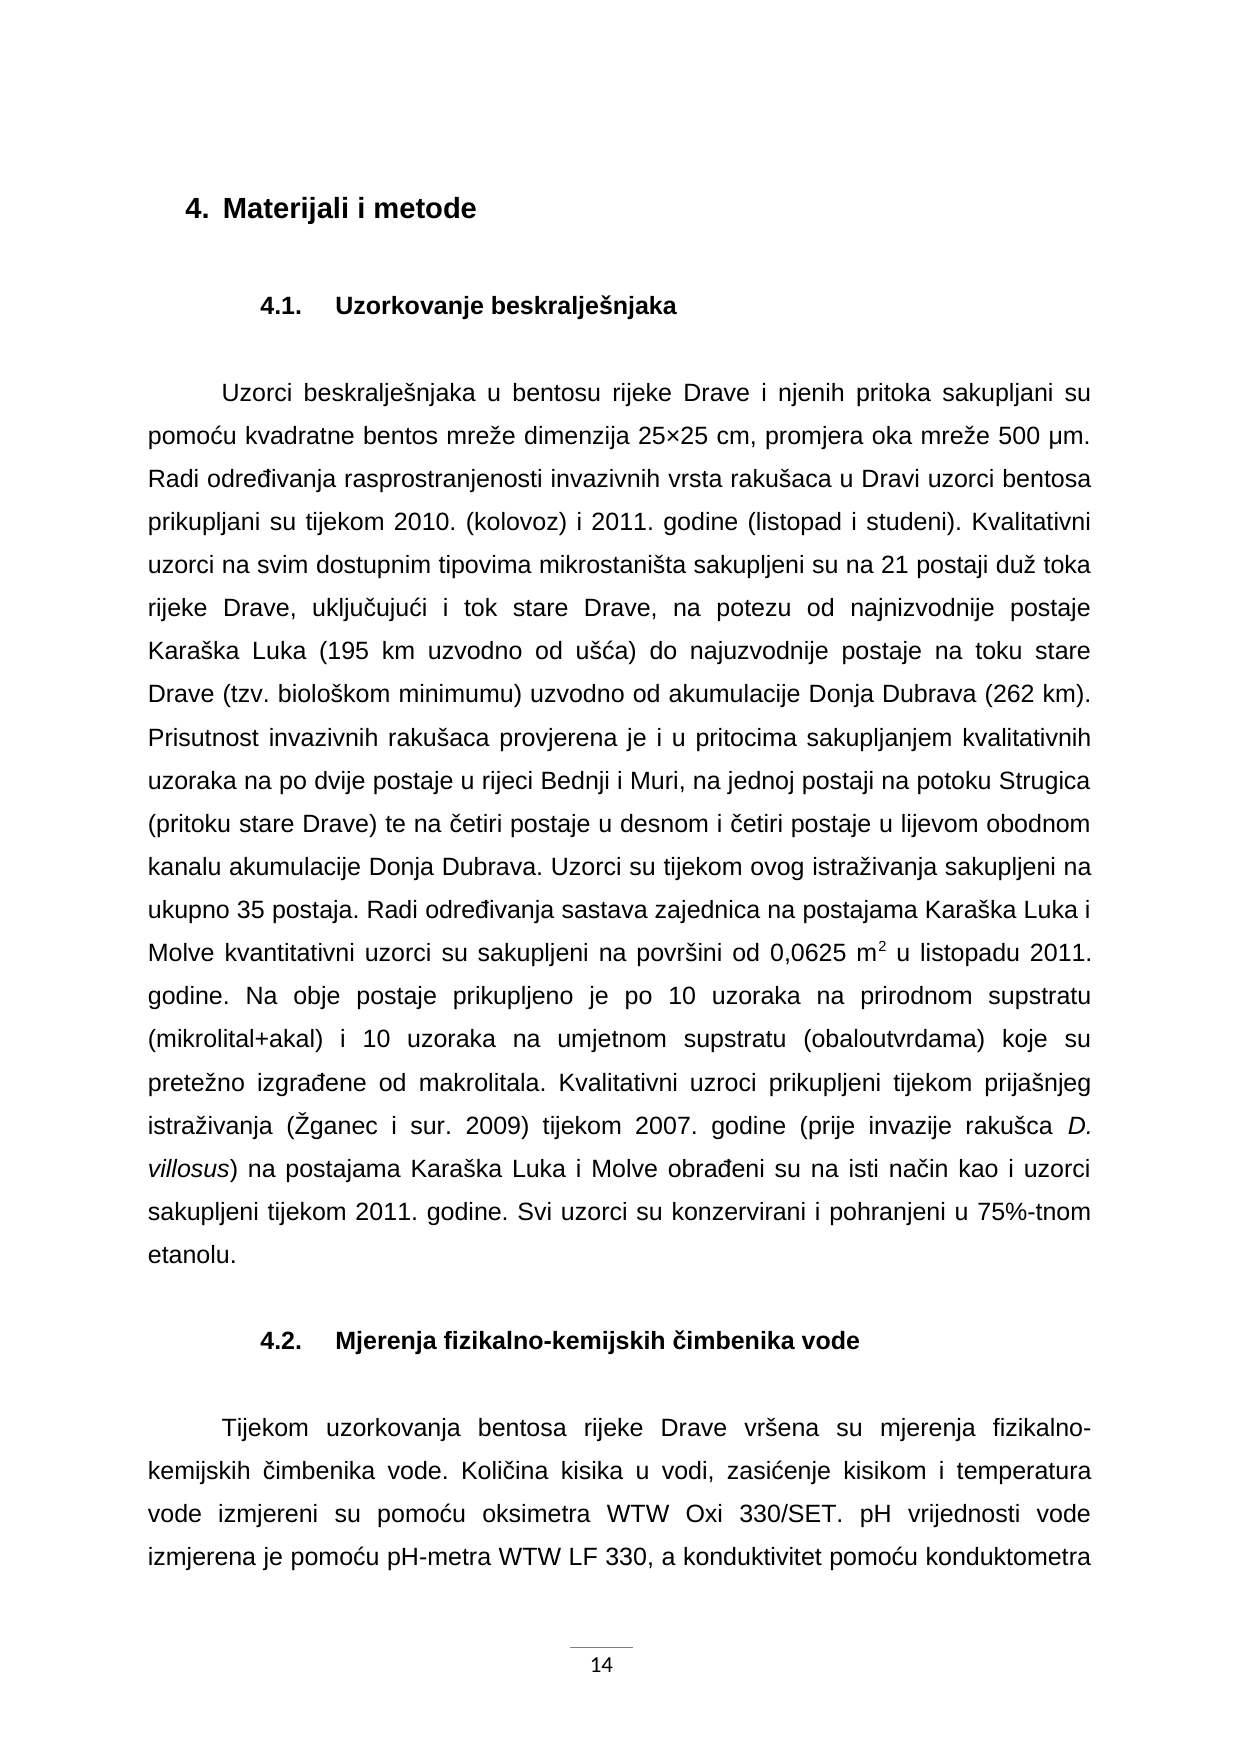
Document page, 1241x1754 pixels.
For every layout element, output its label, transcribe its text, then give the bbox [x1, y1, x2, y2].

text Uzorci beskralješnjaka u bentosu rijeke Drave i njenih pritoka sakupljani su pomoću kvadratne bentos mreže dimenzija 25×25 cm, promjera oka mreže 500 μm. Radi određivanja rasprostranjenosti invazivnih vrsta rakušaca u Dravi uzorci bentosa prikupljani su tijekom 2010. (kolovoz) i 2011. godine (listopad i studeni). Kvalitativni uzorci na svim dostupnim tipovima mikrostaništa sakupljeni su na 21 postaji duž toka rijeke Drave, uključujući i tok stare Drave, na potezu od najnizvodnije postaje Karaška Luka ( uzvodno od ušća) do najuzvodnije postaje na toku stare Drave (tzv. biološkom minimumu) uzvodno od akumulacije Donja Dubrava (). Prisutnost invazivnih rakušaca provjerena je i u pritocima sakupljanjem kvalitativnih uzoraka na po dvije postaje u rijeci Bednji i Muri, na jednoj postaji na potoku Strugica (pritoku stare Drave) te na četiri postaje u desnom i četiri postaje u lijevom obodnom kanalu akumulacije Donja Dubrava. Uzorci su tijekom ovog istraživanja sakupljeni na ukupno 35 postaja. Radi određivanja sastava zajednica na postajama Karaška Luka i Molve kvantitativni uzorci su sakupljeni na površini od u listopadu 2011. godine. Na obje postaje prikupljeno je po 10 uzoraka na prirodnom supstratu (mikrolital+akal) i 10 uzoraka na umjetnom supstratu (obaloutvrdama) koje su pretežno izgrađene od makrolitala. Kvalitativni uzroci prikupljeni tijekom prijašnjeg istraživanja (Žganec i sur. 2009) tijekom 2007. godine (prije invazije rakušca D. villosus) na postajama Karaška Luka i Molve obrađeni su na isti način kao i uzorci sakupljeni tijekom 2011. godine. Svi uzorci su konzervirani i pohranjeni u 75%-tnom etanolu. [148, 378, 1093, 1269]
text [148, 1413, 1093, 1571]
list Mjerenja fizikalno-kemijskih čimbenika vode [260, 1326, 1093, 1355]
list Uzorkovanje beskralješnjaka [260, 291, 1093, 320]
list Materijali i metode [185, 191, 1093, 224]
